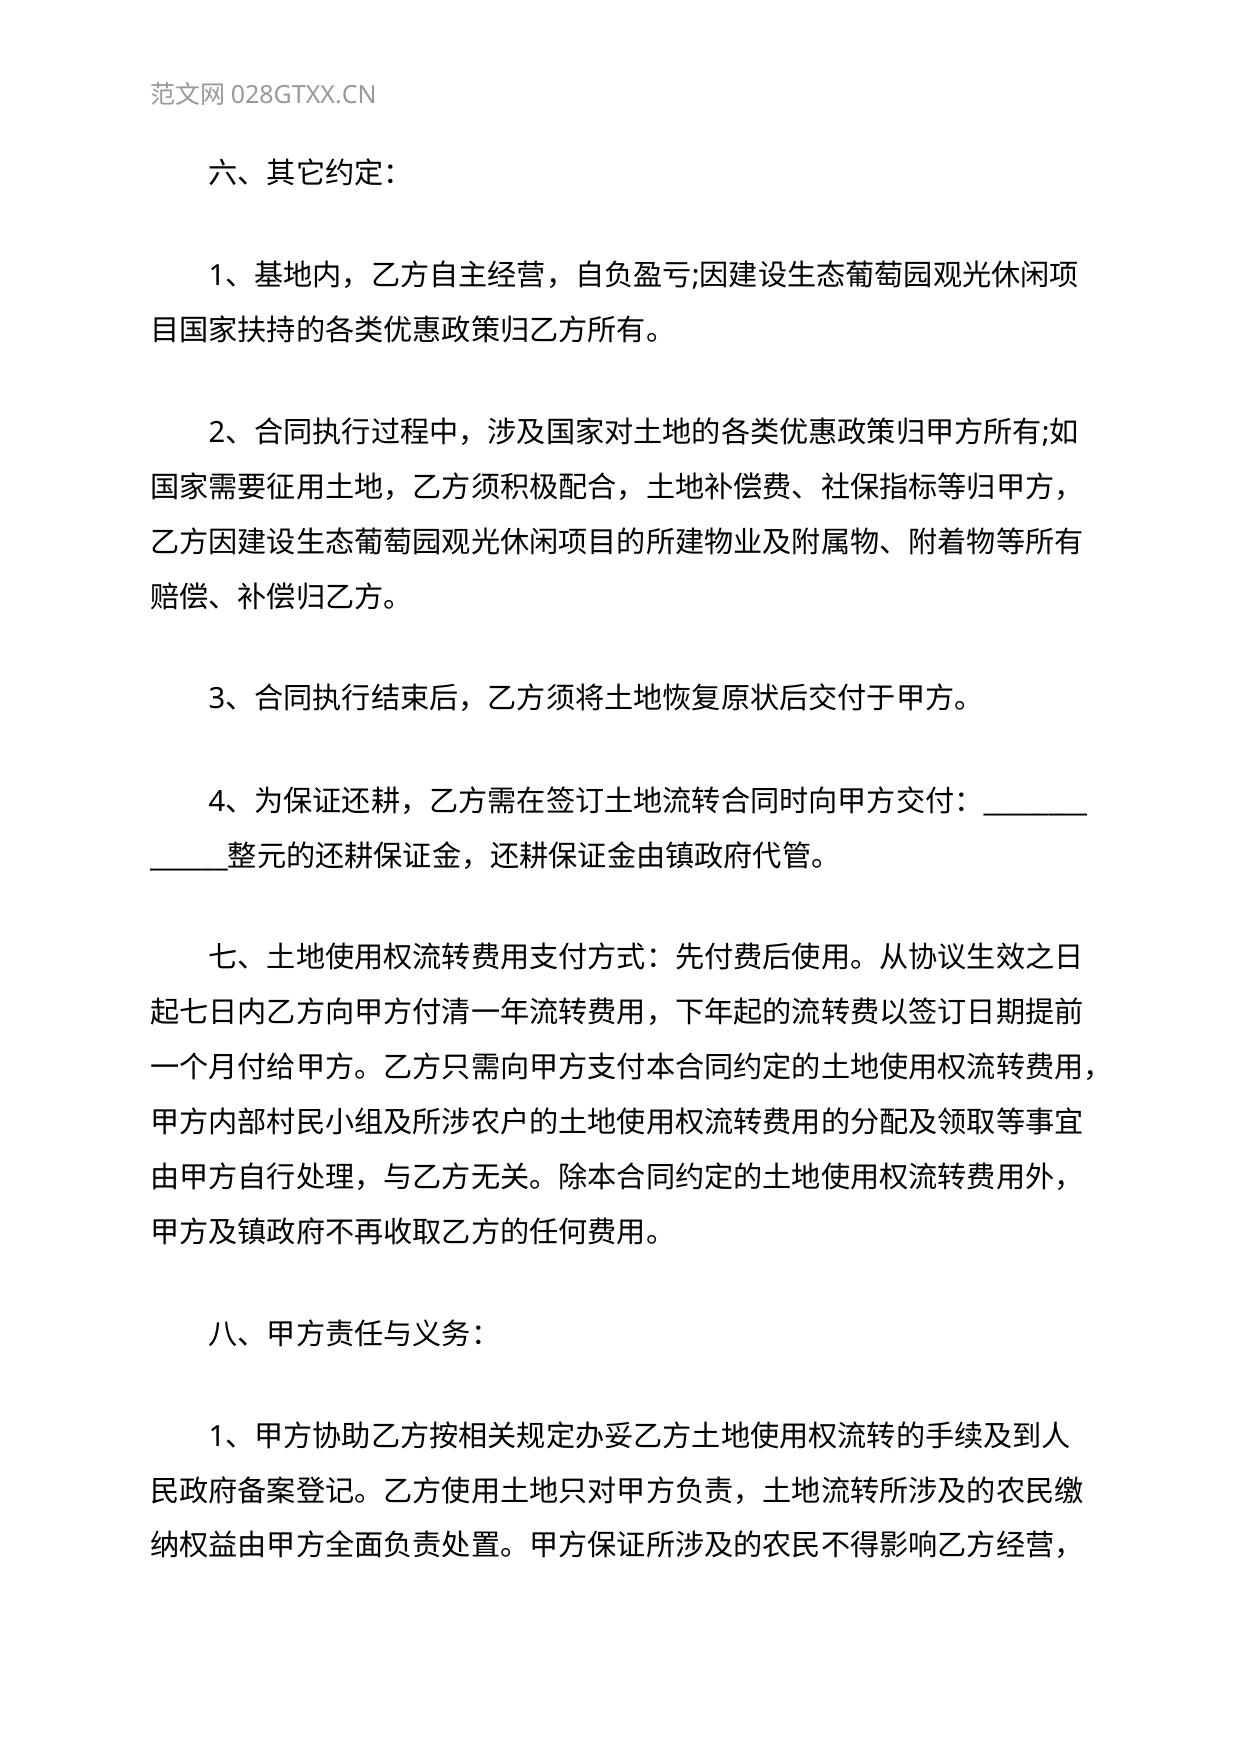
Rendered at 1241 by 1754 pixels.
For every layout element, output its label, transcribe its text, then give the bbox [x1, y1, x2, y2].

text 2、合同执行过程中，涉及国家对土地的各类优惠政策归甲方所有;如国家需要征用土地，乙方须积极配合，土地补偿费、社保指标等归甲方，乙方因建设生态葡萄园观光休闲项目的所建物业及附属物、附着物等所有赔偿、补偿归乙方。 [150, 408, 1090, 616]
text 七、土地使用权流转费用支付方式：先付费后使用。从协议生效之日起七日内乙方向甲方付清一年流转费用，下年起的流转费以签订日期提前一个月付给甲方。乙方只需向甲方支付本合同约定的土地使用权流转费用，甲方内部村民小组及所涉农户的土地使用权流转费用的分配及领取等事宜由甲方自行处理，与乙方无关。除本合同约定的土地使用权流转费用外，甲方及镇政府不再收取乙方的任何费用。 [150, 934, 1090, 1251]
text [150, 1412, 1090, 1564]
text 4、为保证还耕，乙方需在签订土地流转合同时向甲方交付：______________整元的还耕保证金，还耕保证金由镇政府代管。 [150, 777, 1090, 874]
text 六、其它约定： [150, 150, 1090, 192]
text 八、甲方责任与义务： [150, 1310, 1090, 1353]
text 1、基地内，乙方自主经营，自负盈亏;因建设生态葡萄园观光休闲项目国家扶持的各类优惠政策归乙方所有。 [150, 252, 1090, 349]
text 3、合同执行结束后，乙方须将土地恢复原状后交付于甲方。 [150, 675, 1090, 717]
